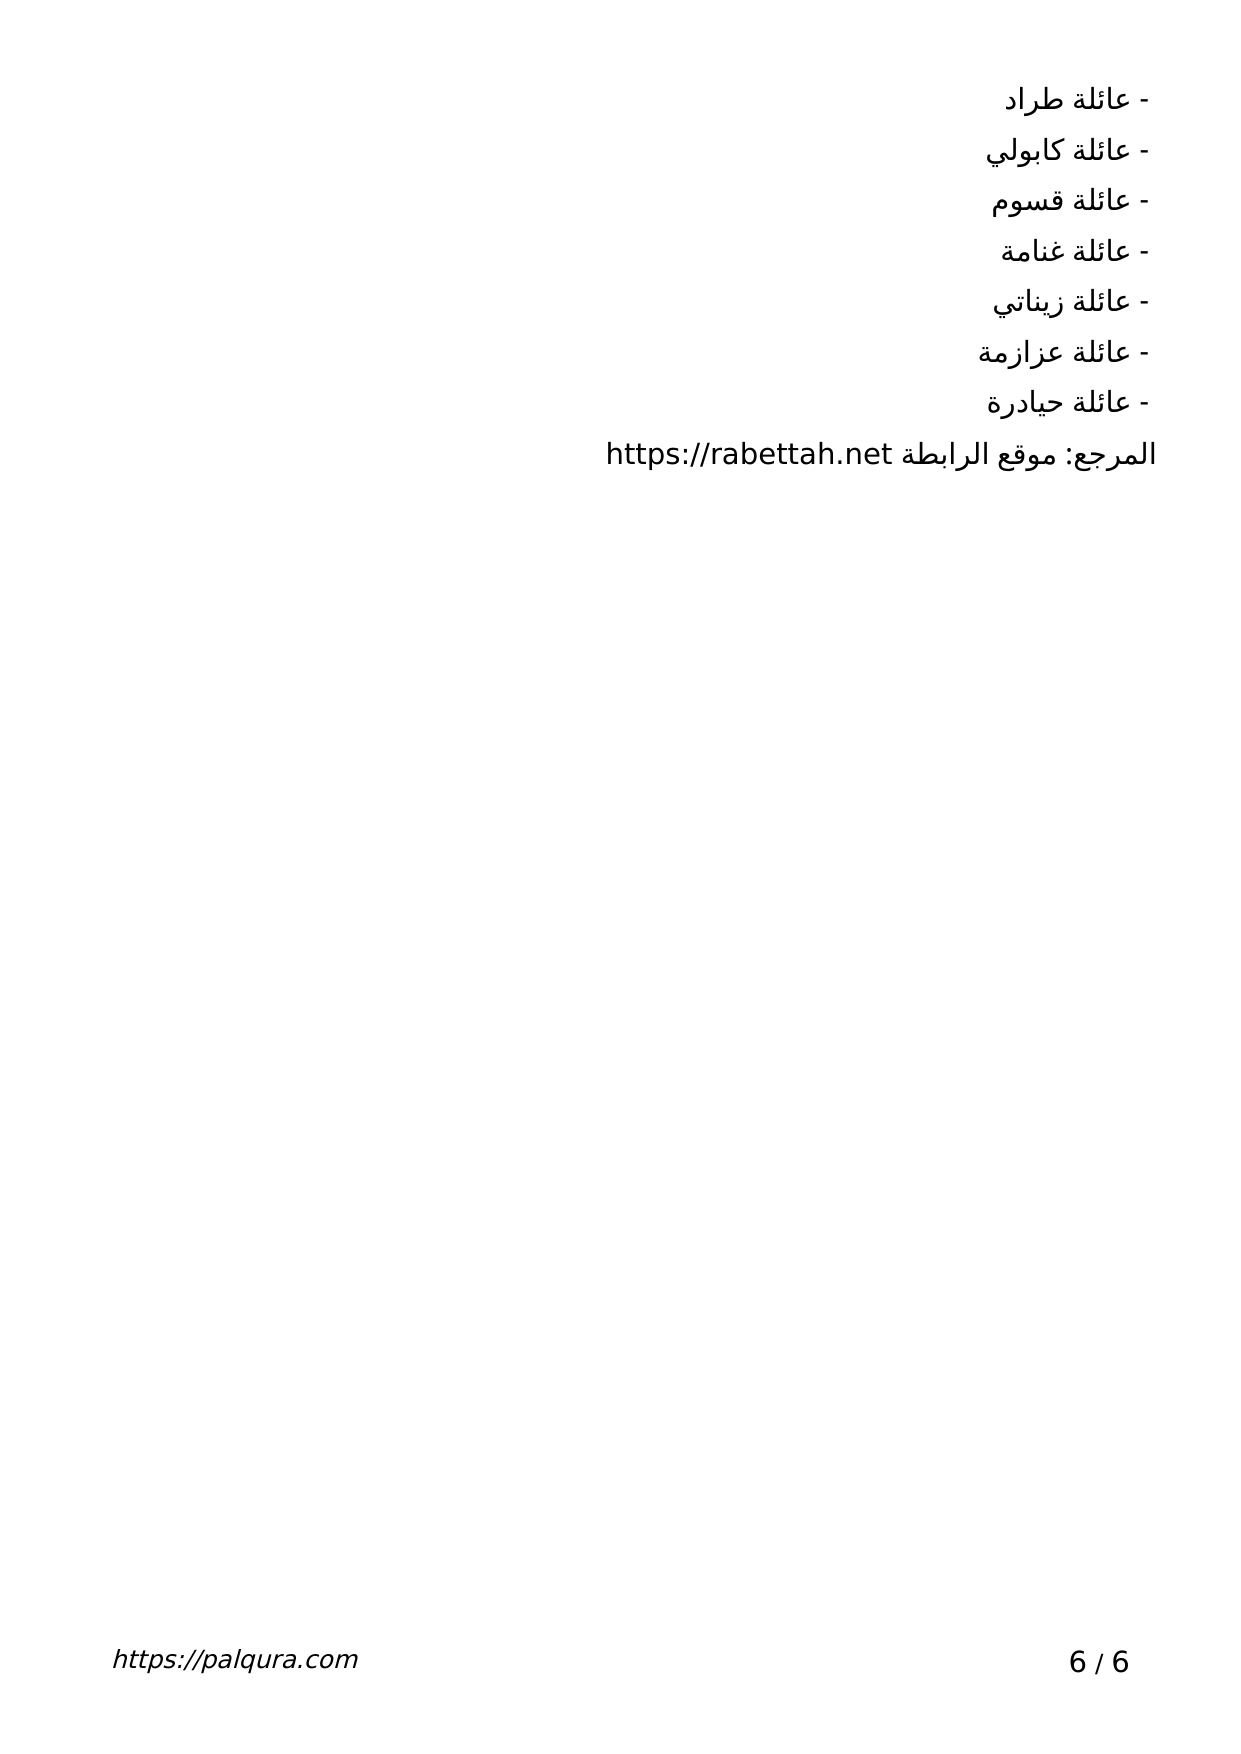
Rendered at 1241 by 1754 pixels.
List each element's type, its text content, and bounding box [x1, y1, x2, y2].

text - عائلة طراد [83, 83, 1157, 121]
text - عائلة كابولي [83, 134, 1157, 172]
text - عائلة قسوم [83, 184, 1157, 222]
text المرجع: موقع الرابطة https://rabettah.net [83, 437, 1157, 476]
text - عائلة زيناتي [83, 285, 1157, 323]
text - عائلة عزازمة [83, 336, 1157, 374]
text - عائلة غنامة [83, 235, 1157, 273]
text - عائلة حيادرة [83, 386, 1157, 424]
